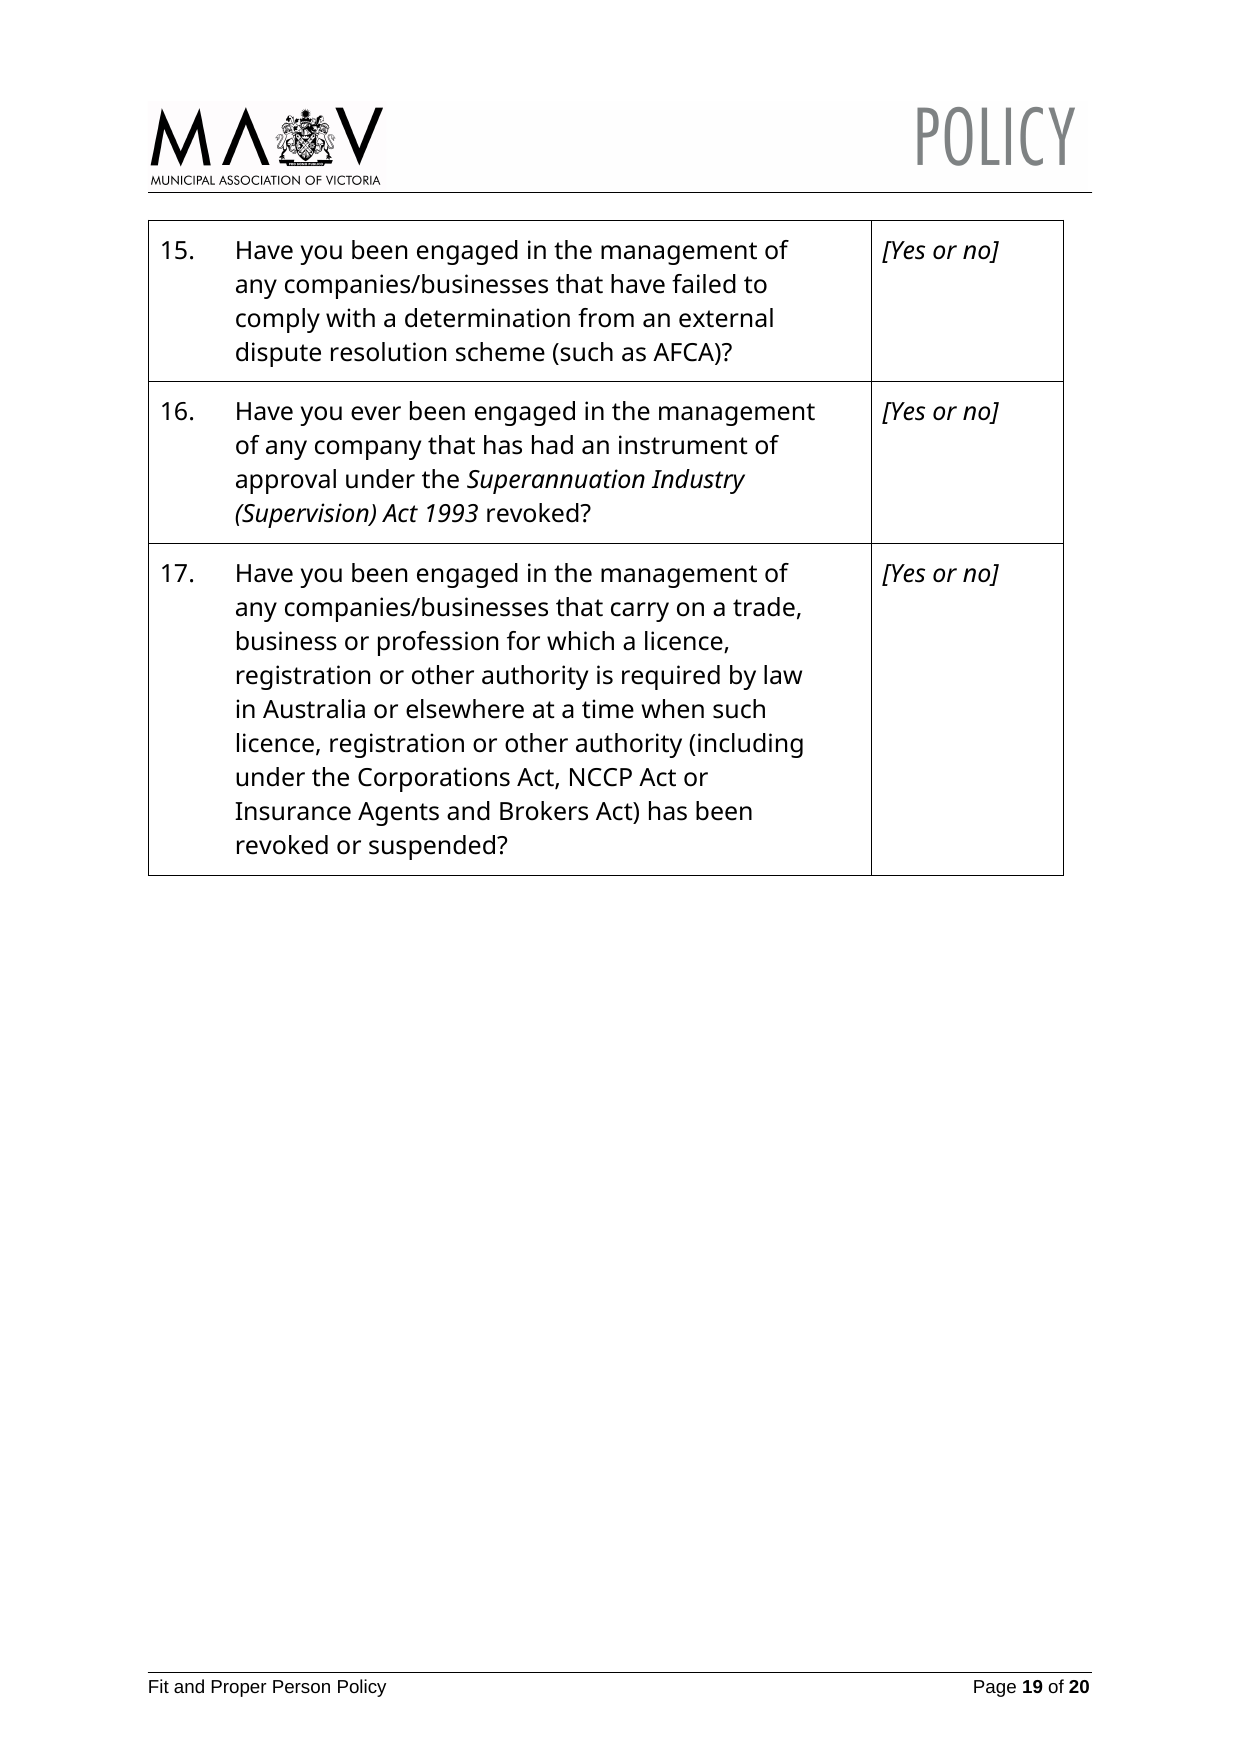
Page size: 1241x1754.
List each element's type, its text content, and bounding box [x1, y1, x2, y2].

picture [147, 101, 1088, 191]
table_cell [Yes or no] [872, 382, 1063, 543]
table_cell [Yes or no] [872, 544, 1063, 874]
table_cell [Yes or no] [872, 221, 1063, 381]
table_cell 15. Have you been engaged in the management of any companies/businesses that have failed to comply with a determination from an external dispute resolution scheme (such as AFCA)? [149, 221, 871, 381]
table_cell 17. Have you been engaged in the management of any companies/businesses that carry on a trade, business or profession for which a licence, registration or other authority is required by law in Australia or elsewhere at a time when such licence, registration or other authority (including under the Corporations Act, NCCP Act or Insurance Agents and Brokers Act) has been revoked or suspended? [149, 544, 871, 874]
table_cell 16. Have you ever been engaged in the management of any company that has had an instrument of approval under the Superannuation Industry (Supervision) Act 1993 revoked? [149, 382, 871, 543]
